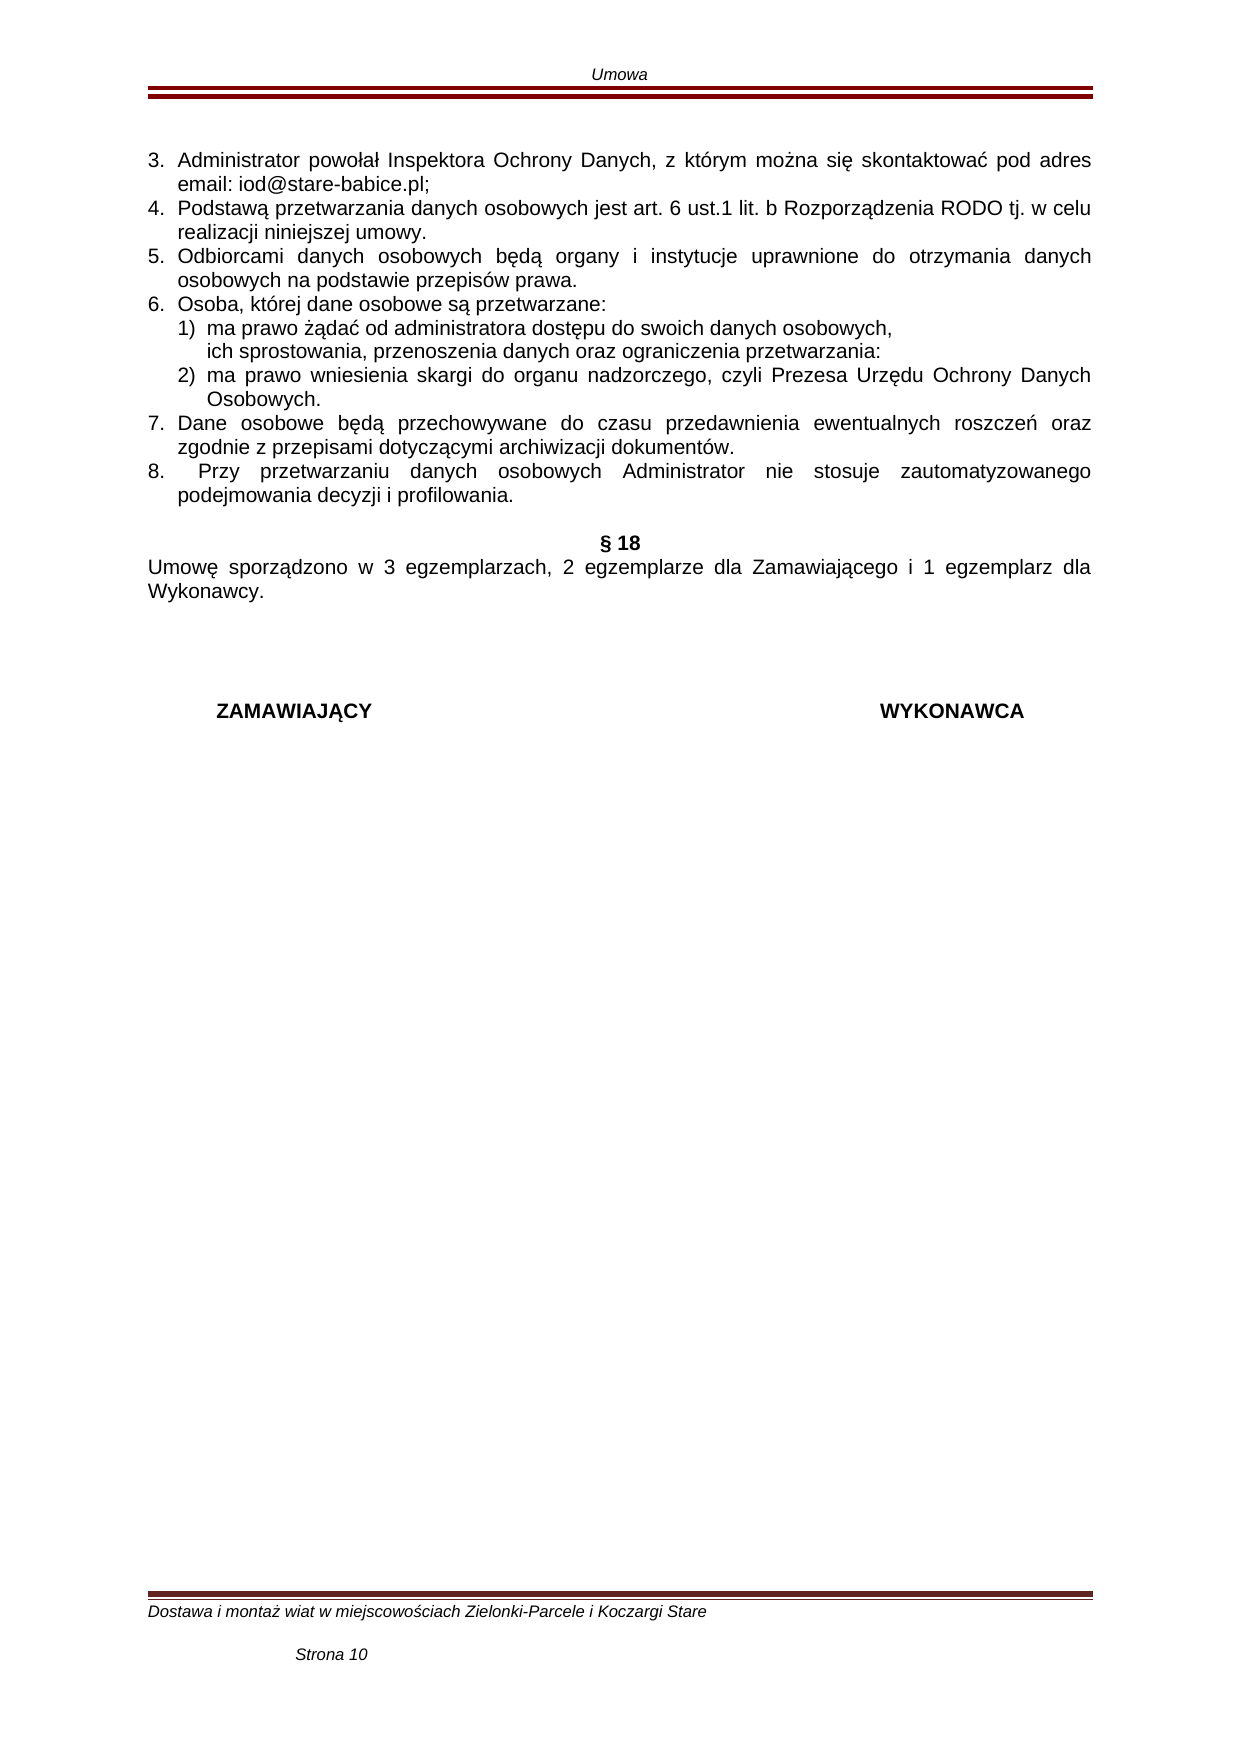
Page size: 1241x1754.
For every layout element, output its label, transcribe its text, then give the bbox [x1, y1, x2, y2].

text Umowę sporządzono w 3 egzemplarzach, 2 egzemplarze dla Zamawiającego i 1 egzemplarz dla Wykonawcy. [148, 555, 1093, 603]
list ma prawo żądać od administratora dostępu do swoich danych osobowych, ich sprostowania, przenoszenia danych oraz ograniczenia przetwarzania: [177, 315, 1093, 363]
list ma prawo wniesienia skargi do organu nadzorczego, czyli Prezesa Urzędu Ochrony Danych Osobowych. [177, 363, 1093, 411]
text § 18 [148, 531, 1093, 555]
list Podstawą przetwarzania danych osobowych jest art. 6 ust.1 lit. b Rozporządzenia RODO tj. w celu realizacji niniejszej umowy. [148, 196, 1093, 243]
list Administrator powołał Inspektora Ochrony Danych, z którym można się skontaktować pod adres email: iod@stare-babice.pl; [148, 148, 1093, 196]
list Przy przetwarzaniu danych osobowych Administrator nie stosuje zautomatyzowanego podejmowania decyzji i profilowania. [148, 459, 1093, 507]
list Dane osobowe będą przechowywane do czasu przedawnienia ewentualnych roszczeń oraz zgodnie z przepisami dotyczącymi archiwizacji dokumentów. [148, 411, 1093, 459]
text ZAMAWIAJĄCY WYKONAWCA [148, 699, 1093, 723]
list Odbiorcami danych osobowych będą organy i instytucje uprawnione do otrzymania danych osobowych na podstawie przepisów prawa. [148, 243, 1093, 291]
list Osoba, której dane osobowe są przetwarzane: [148, 291, 1093, 315]
